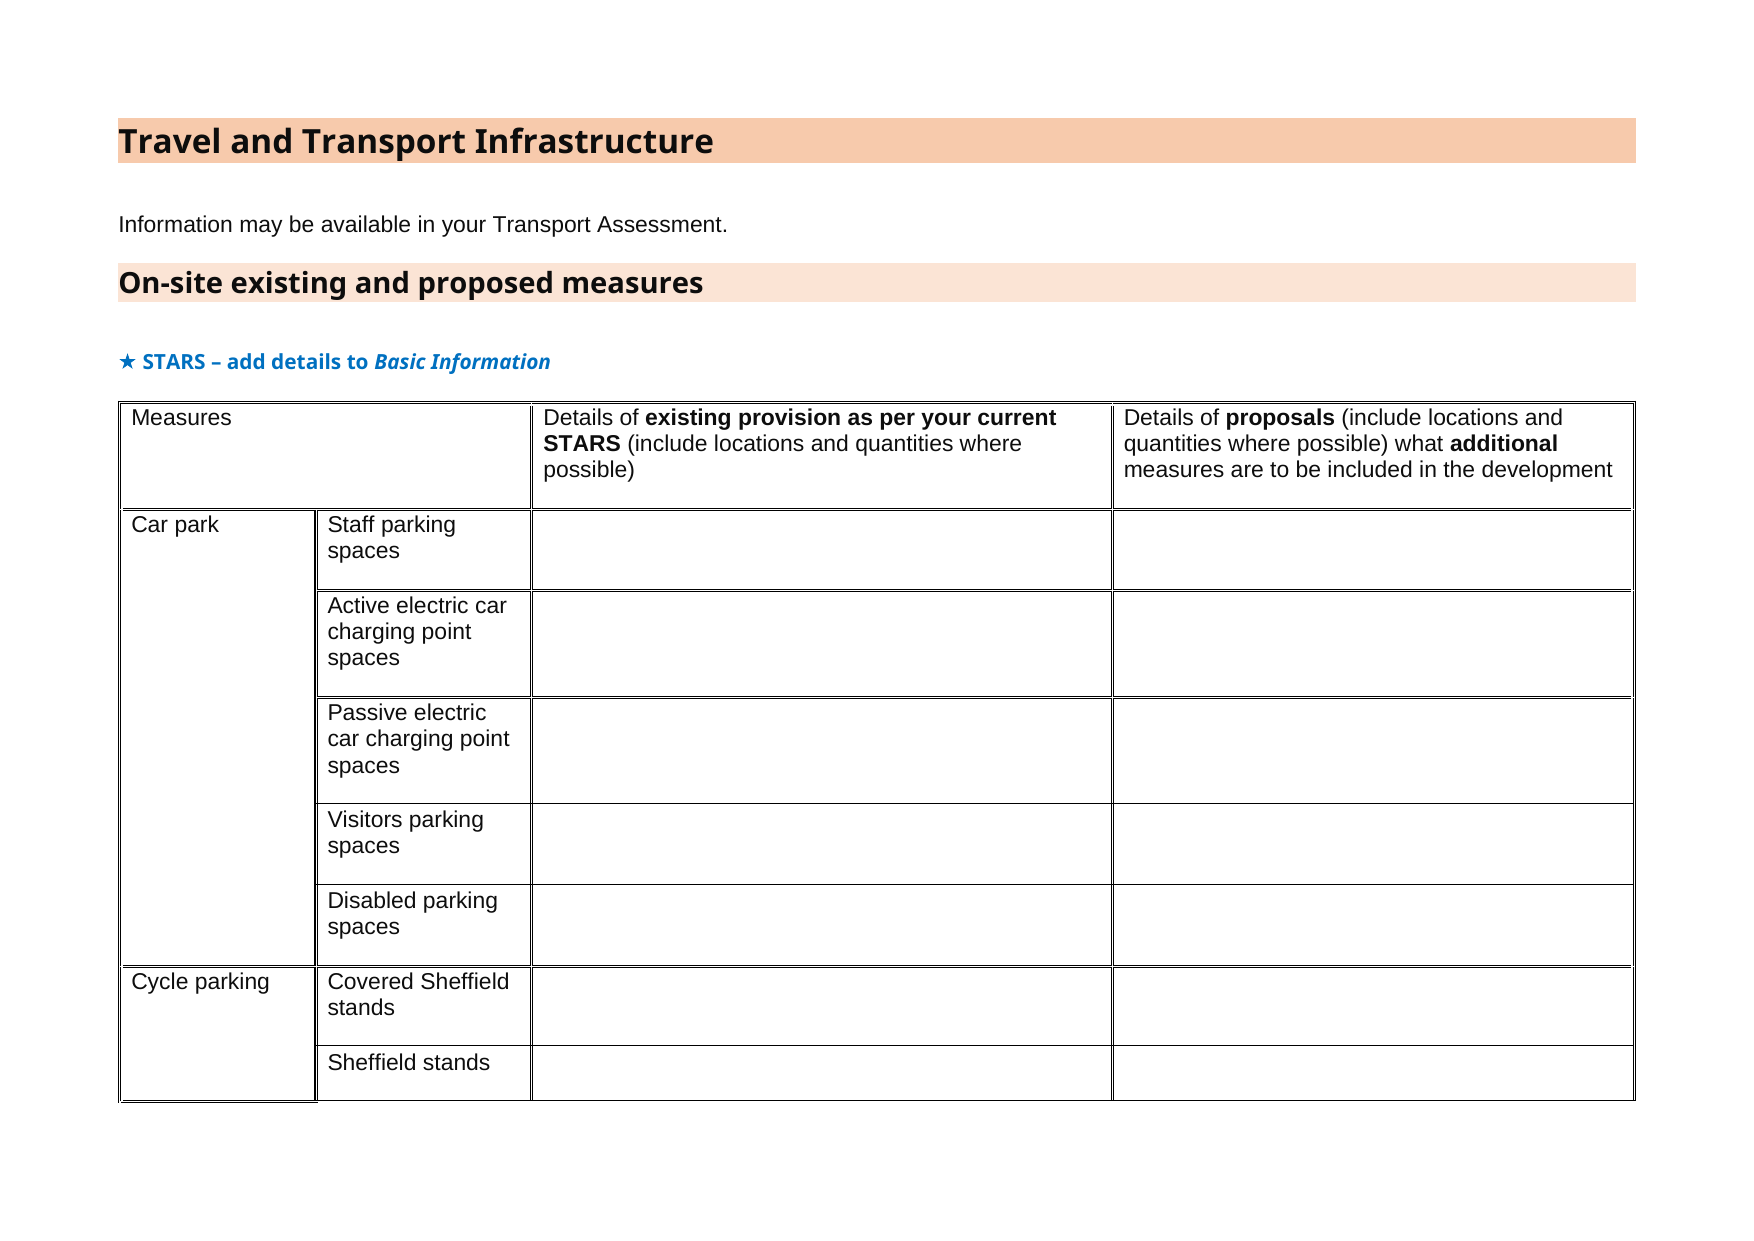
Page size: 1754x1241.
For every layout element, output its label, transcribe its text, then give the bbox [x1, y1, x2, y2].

table_cell Cycle parking [121, 965, 315, 1100]
table_cell [533, 1046, 1111, 1100]
table_cell Sheffield stands [318, 1046, 530, 1100]
table_header Measures [121, 402, 532, 508]
table_cell Disabled parking spaces [318, 885, 530, 964]
table_cell Staff parking spaces [318, 511, 530, 588]
table_cell Visitors parking spaces [318, 804, 530, 884]
table_cell [533, 592, 1111, 696]
table_cell [1114, 804, 1633, 884]
table_cell [1114, 696, 1633, 803]
table_cell [533, 804, 1111, 884]
table_cell Active electric car charging point spaces [318, 592, 530, 696]
table_cell Covered Sheffield stands [318, 968, 530, 1045]
table_cell Car park [121, 508, 315, 964]
table_cell [533, 885, 1111, 964]
table_cell [1114, 885, 1633, 964]
table_cell [533, 511, 1111, 588]
text Information may be available in your Transport Assessment. [118, 211, 1636, 238]
table_cell [1114, 508, 1633, 588]
subtitle Travel and Transport Infrastructure [118, 118, 1636, 163]
table_cell [1114, 589, 1633, 696]
table_cell [1114, 965, 1633, 1045]
table_cell [533, 699, 1111, 803]
table_cell [1114, 1046, 1633, 1100]
text STARS – add details to Basic Information [118, 347, 1636, 376]
table_cell Passive electric car charging point spaces [318, 699, 530, 803]
table_cell [533, 968, 1111, 1045]
table_header Details of proposals (include locations and quantities where possible) what additional measures are to be included in the development [1112, 404, 1633, 508]
subtitle On-site existing and proposed measures [118, 263, 1636, 302]
table_header Details of existing provision as per your current STARS (include locations and quantities where possible) [532, 404, 1112, 508]
